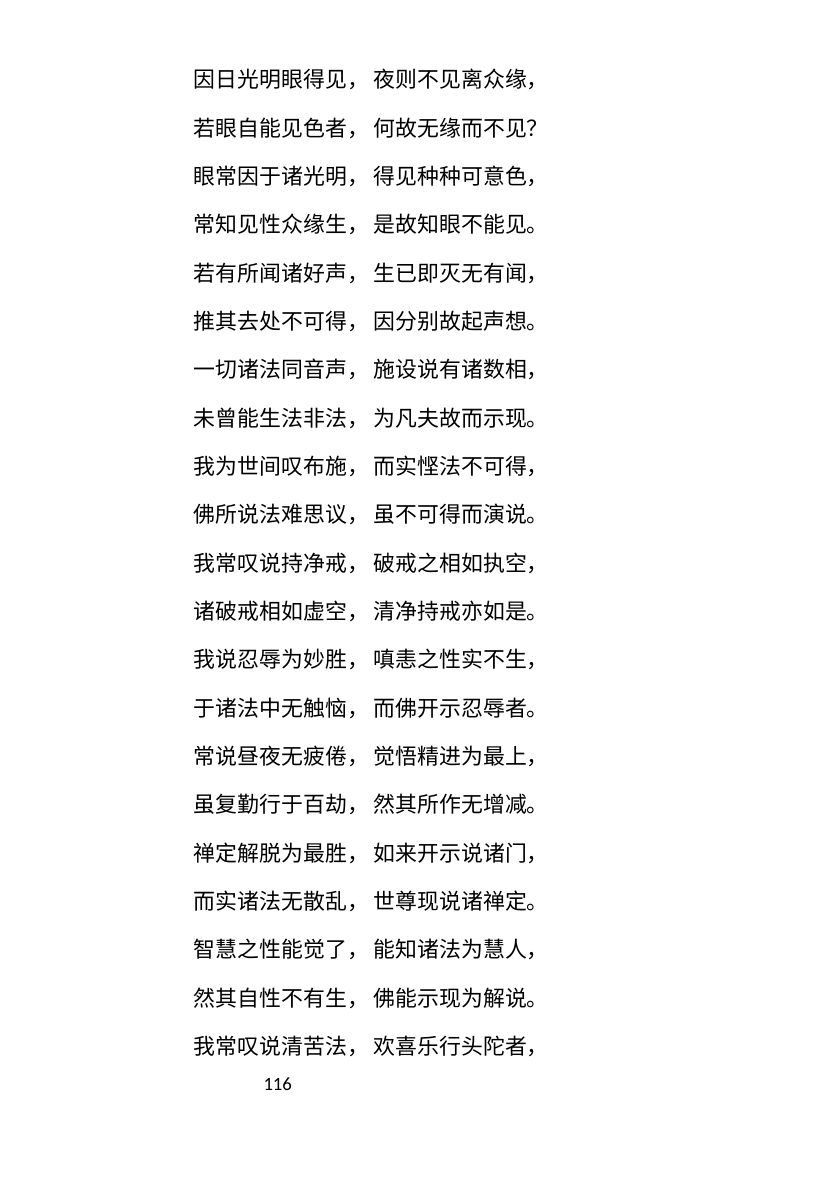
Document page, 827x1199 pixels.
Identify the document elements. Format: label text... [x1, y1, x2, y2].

text 于诸法中无触恼， 而佛开示忍辱者。 [106, 690, 721, 723]
text 推其去处不可得， 因分别故起声想。 [106, 304, 721, 336]
text 我常叹说持净戒， 破戒之相如执空， [106, 545, 721, 578]
text 禅定解脱为最胜， 如来开示说诸门， [106, 835, 721, 868]
text 常说昼夜无疲倦， 觉悟精进为最上， [106, 739, 721, 771]
text 若有所闻诸好声， 生已即灭无有闻， [106, 255, 721, 288]
text 诸破戒相如虚空， 清净持戒亦如是。 [106, 594, 721, 626]
text 我常叹说清苦法， 欢喜乐行头陀者， [106, 1029, 721, 1061]
text 佛所说法难思议， 虽不可得而演说。 [106, 497, 721, 529]
text 我为世间叹布施， 而实悭法不可得， [106, 449, 721, 481]
text 我说忍辱为妙胜， 嗔恚之性实不生， [106, 642, 721, 674]
text 虽复勤行于百劫， 然其所作无增减。 [106, 787, 721, 819]
text 未曾能生法非法， 为凡夫故而示现。 [106, 400, 721, 433]
text 若眼自能见色者， 何故无缘而不见？ [106, 110, 721, 143]
text 一切诸法同音声， 施设说有诸数相， [106, 352, 721, 384]
text 智慧之性能觉了， 能知诸法为慧人， [106, 932, 721, 964]
text 常知见性众缘生， 是故知眼不能见。 [106, 207, 721, 239]
text 而实诸法无散乱， 世尊现说诸禅定。 [106, 884, 721, 916]
text 眼常因于诸光明， 得见种种可意色， [106, 159, 721, 191]
text 因日光明眼得见， 夜则不见离众缘， [106, 62, 721, 94]
text 然其自性不有生， 佛能示现为解说。 [106, 980, 721, 1013]
